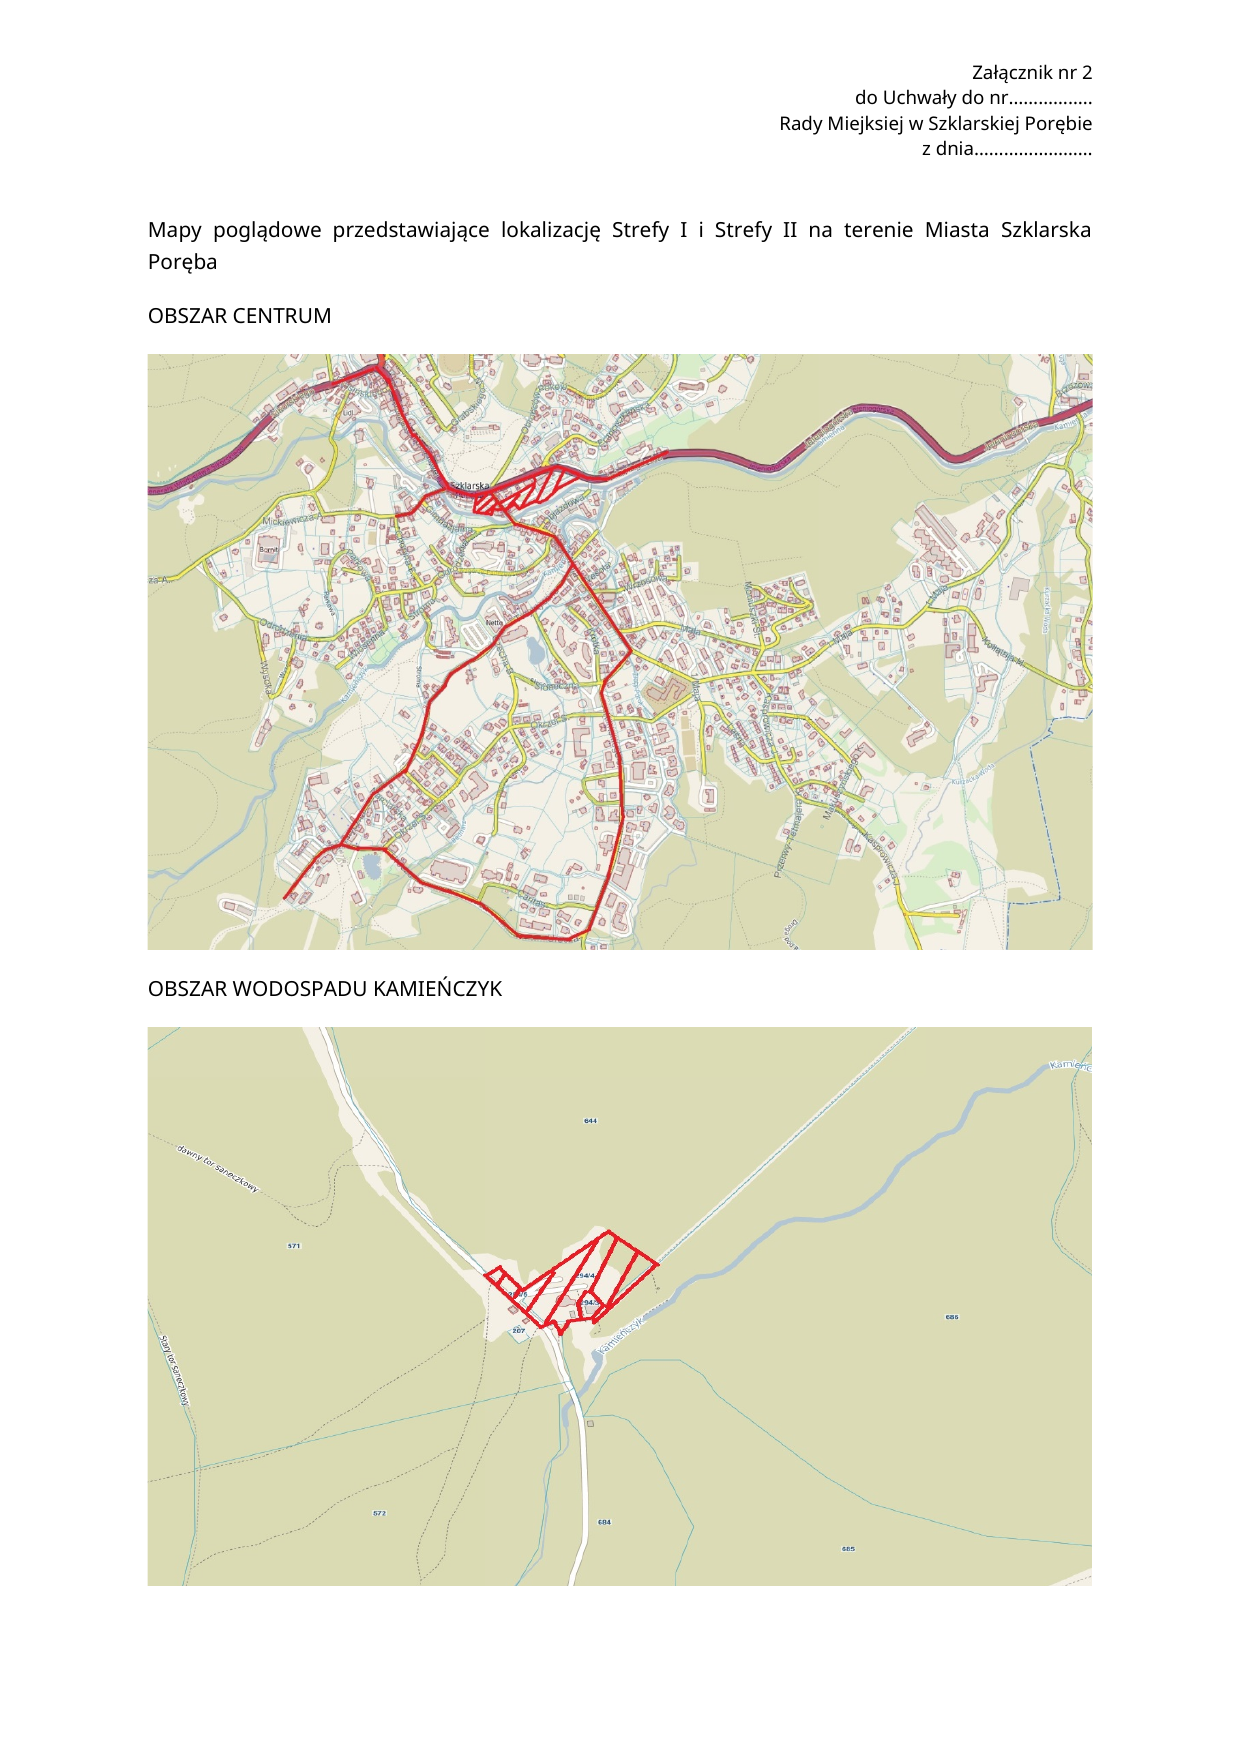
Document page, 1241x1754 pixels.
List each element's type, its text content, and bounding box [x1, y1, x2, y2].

text z dnia…………………… [148, 136, 1093, 161]
text Mapy poglądowe przedstawiające lokalizację Strefy I i Strefy II na terenie Miasta Szklarska Poręba [148, 215, 1093, 276]
text OBSZAR WODOSPADU KAMIEŃCZYK [148, 974, 1093, 1003]
text do Uchwały do nr…………….. [148, 85, 1093, 110]
text OBSZAR CENTRUM [148, 301, 1093, 329]
text Załącznik nr 2 [148, 59, 1093, 85]
text Rady Miejksiej w Szklarskiej Porębie [148, 110, 1093, 136]
picture [147, 354, 1093, 950]
picture [147, 1027, 1092, 1586]
